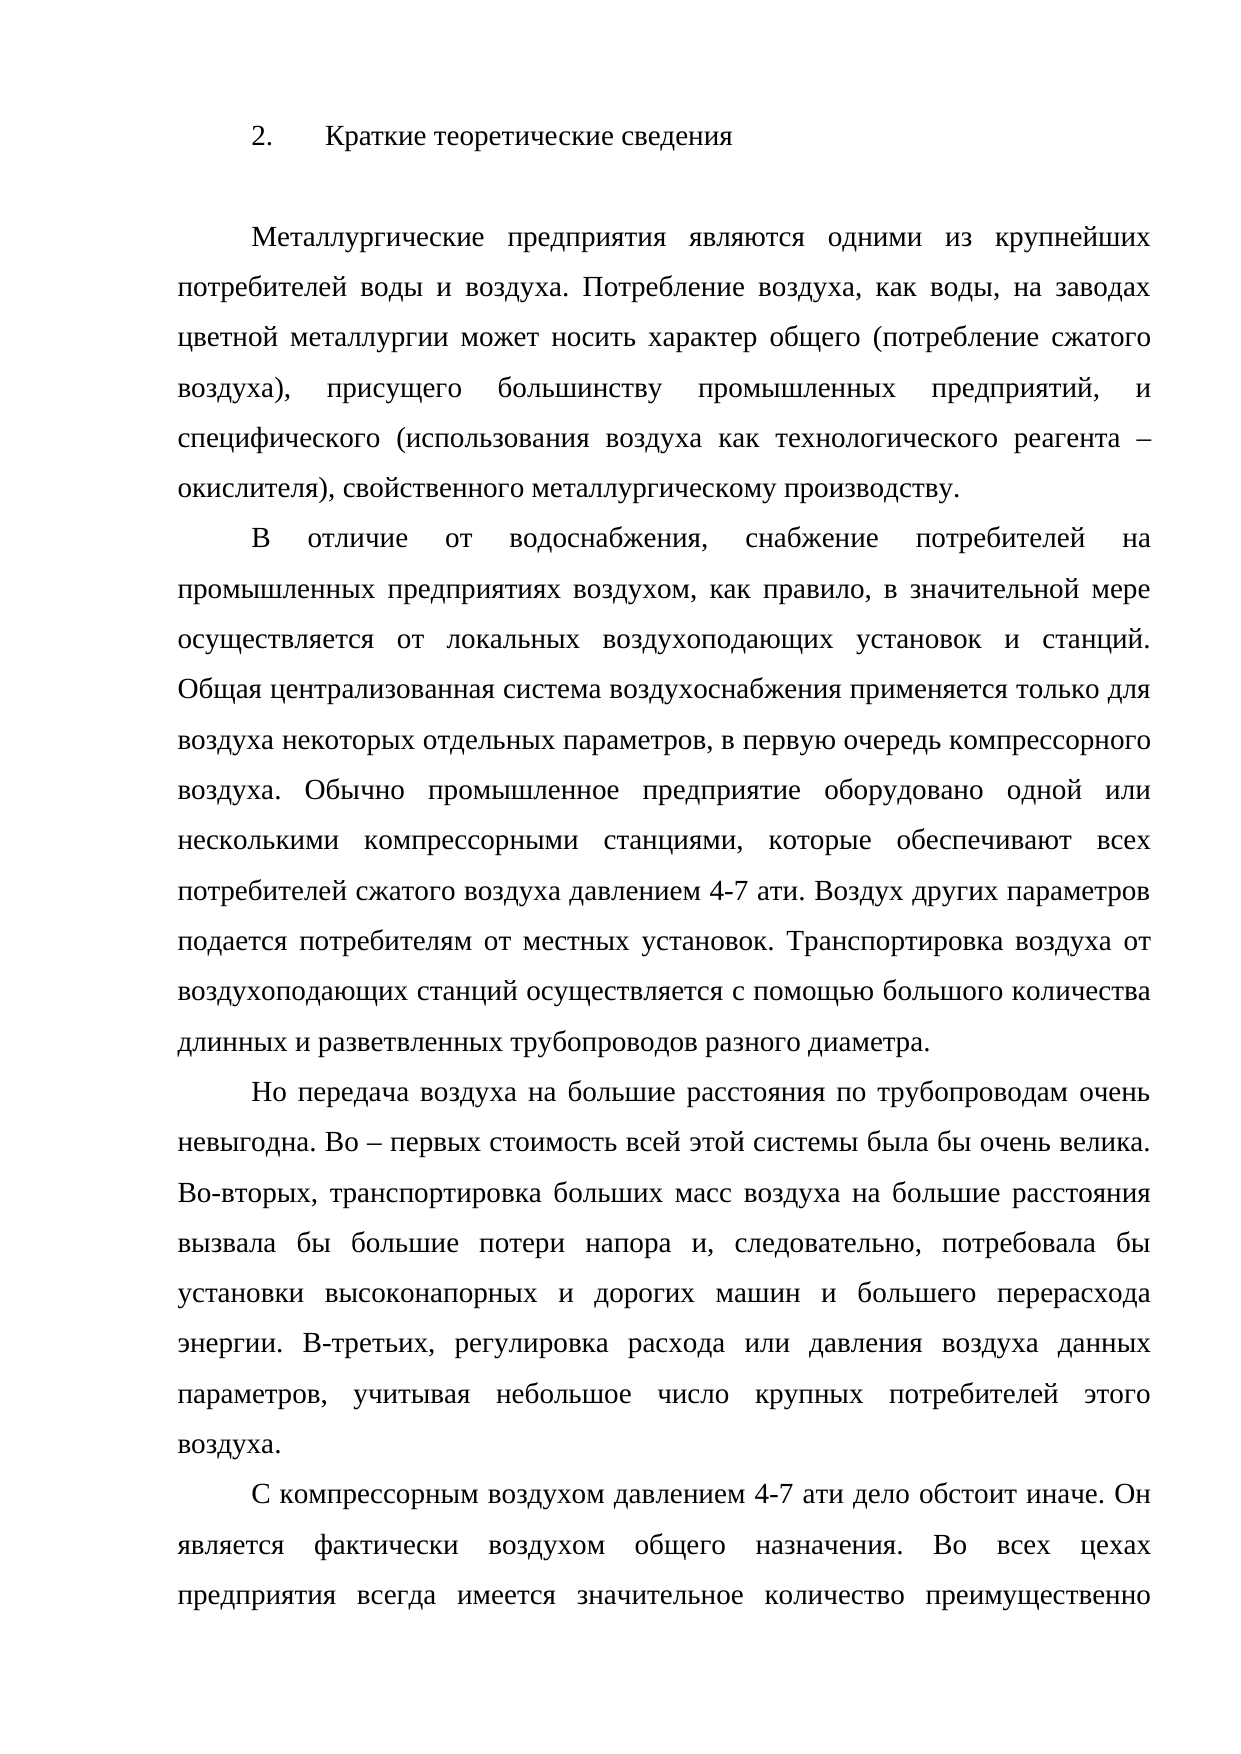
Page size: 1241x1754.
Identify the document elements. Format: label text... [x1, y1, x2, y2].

text Но передача воздуха на большие расстояния по трубопроводам очень невыгодна. Во – первых стоимость всей этой системы была бы очень велика. Во-вторых, транспортировка больших масс воздуха на большие расстояния вызвала бы большие потери напора и, следовательно, потребовала бы установки высоконапорных и дорогих машин и большего перерасхода энергии. В-третьих, регулировка расхода или давления воздуха данных параметров, учитывая небольшое число крупных потребителей этого воздуха. [177, 1074, 1152, 1460]
text В отличие от водоснабжения, снабжение потребителей на промышленных предприятиях воздухом, как правило, в значительной мере осуществляется от локальных воздухоподающих установок и станций. Общая централизованная система воздухоснабжения применяется только для воздуха некоторых отдельных параметров, в первую очередь компрессорного воздуха. Обычно промышленное предприятие оборудовано одной или несколькими компрессорными станциями, которые обеспечивают всех потребителей сжатого воздуха давлением 4-7 ати. Воздух других параметров подается потребителям от местных установок. Транспортировка воздуха от воздухоподающих станций осуществляется с помощью большого количества длинных и разветвленных трубопроводов разного диаметра. [177, 521, 1152, 1057]
text Металлургические предприятия являются одними из крупнейших потребителей воды и воздуха. Потребление воздуха, как воды, на заводах цветной металлургии может носить характер общего (потребление сжатого воздуха), присущего большинству промышленных предприятий, и специфического (использования воздуха как технологического реагента – окислителя), свойственного металлургическому производству. [177, 219, 1152, 504]
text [177, 1477, 1152, 1611]
list Краткие теоретические сведения [177, 118, 1152, 152]
